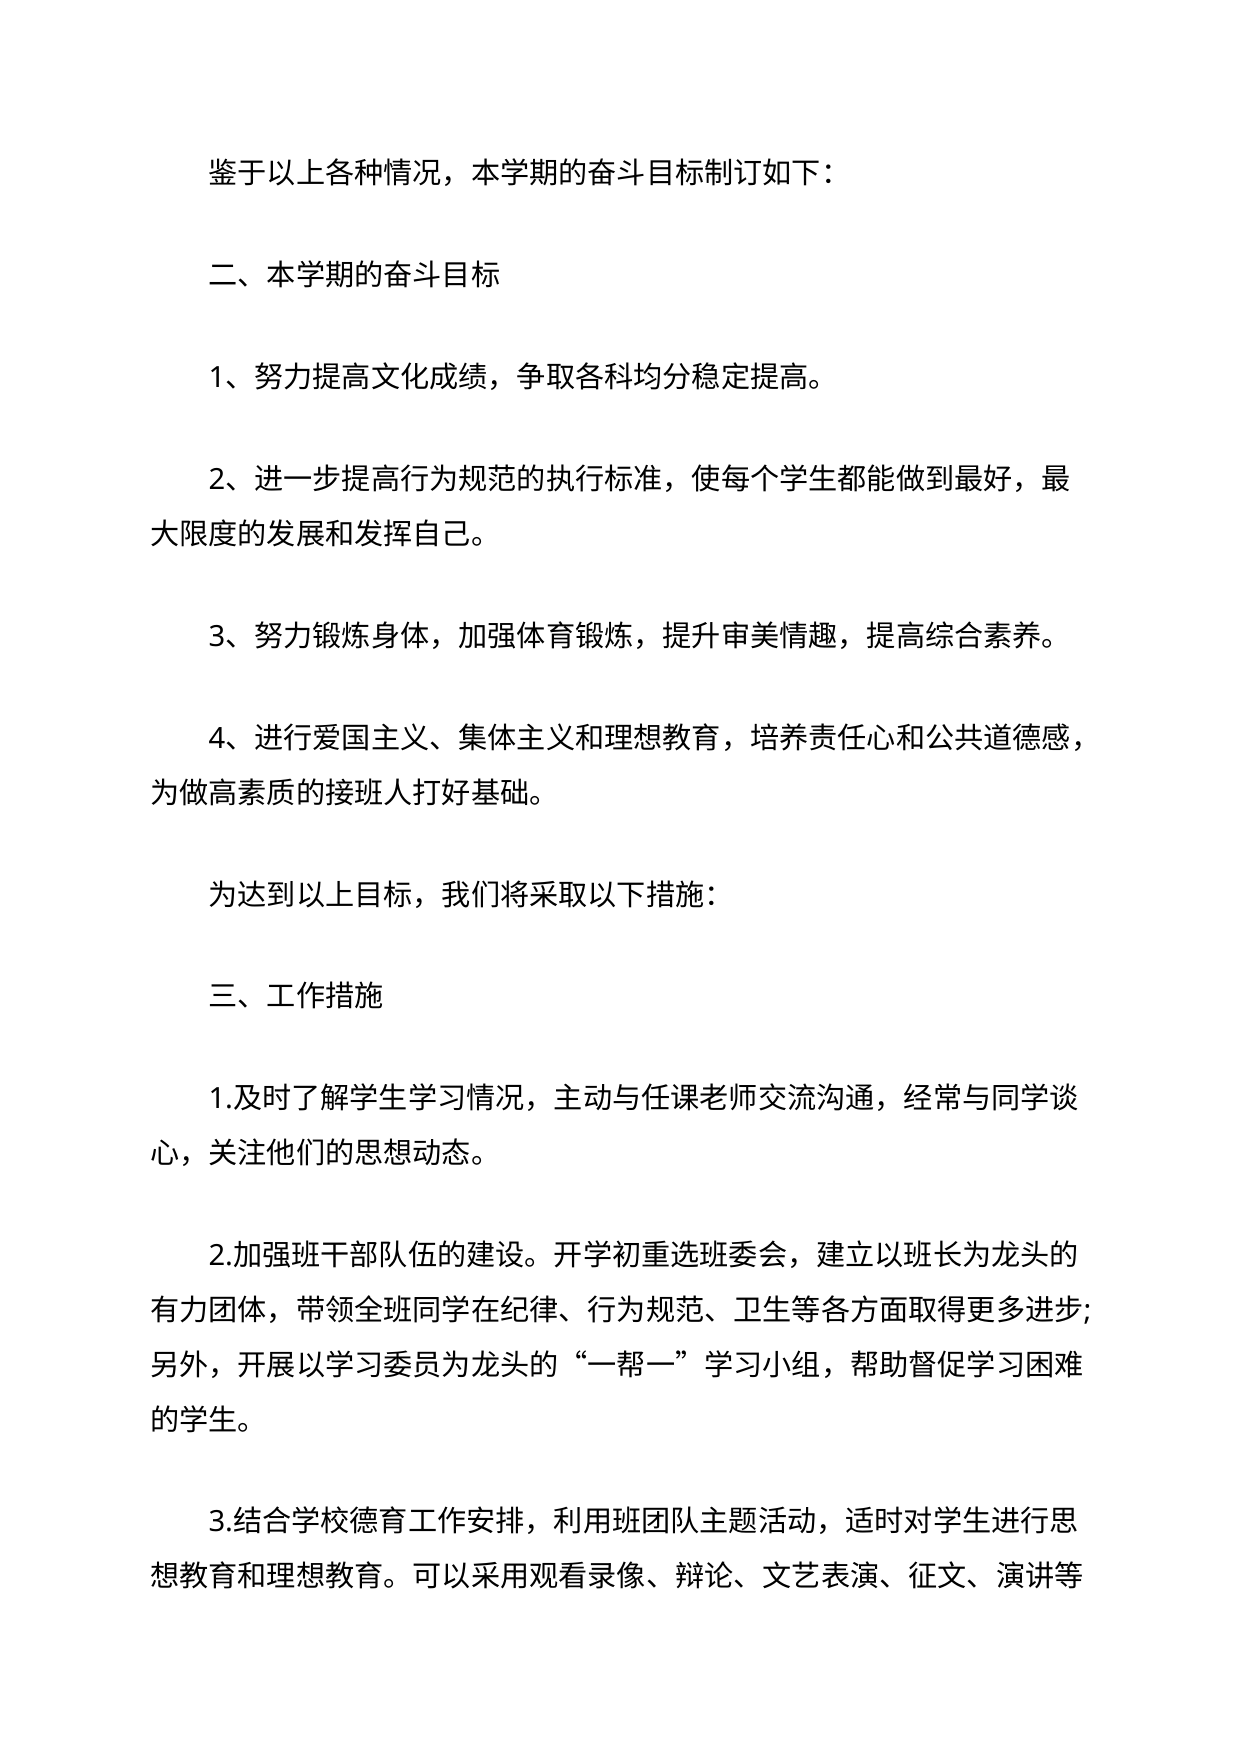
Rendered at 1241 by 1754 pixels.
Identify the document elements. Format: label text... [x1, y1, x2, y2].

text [150, 1498, 1090, 1595]
text 1.及时了解学生学习情况，主动与任课老师交流沟通，经常与同学谈心，关注他们的思想动态。 [150, 1074, 1090, 1172]
text 1、努力提高文化成绩，争取各科均分稳定提高。 [150, 353, 1090, 396]
text 二、本学期的奋斗目标 [150, 252, 1090, 294]
text 2.加强班干部队伍的建设。开学初重选班委会，建立以班长为龙头的有力团体，带领全班同学在纪律、行为规范、卫生等各方面取得更多进步;另外，开展以学习委员为龙头的“一帮一”学习小组，帮助督促学习困难的学生。 [150, 1231, 1090, 1438]
text 为达到以上目标，我们将采取以下措施： [150, 871, 1090, 913]
text 2、进一步提高行为规范的执行标准，使每个学生都能做到最好，最大限度的发展和发挥自己。 [150, 456, 1090, 553]
text 3、努力锻炼身体，加强体育锻炼，提升审美情趣，提高综合素养。 [150, 612, 1090, 655]
text 鉴于以上各种情况，本学期的奋斗目标制订如下： [150, 150, 1090, 192]
text 三、工作措施 [150, 973, 1090, 1015]
text 4、进行爱国主义、集体主义和理想教育，培养责任心和公共道德感，为做高素质的接班人打好基础。 [150, 714, 1090, 812]
